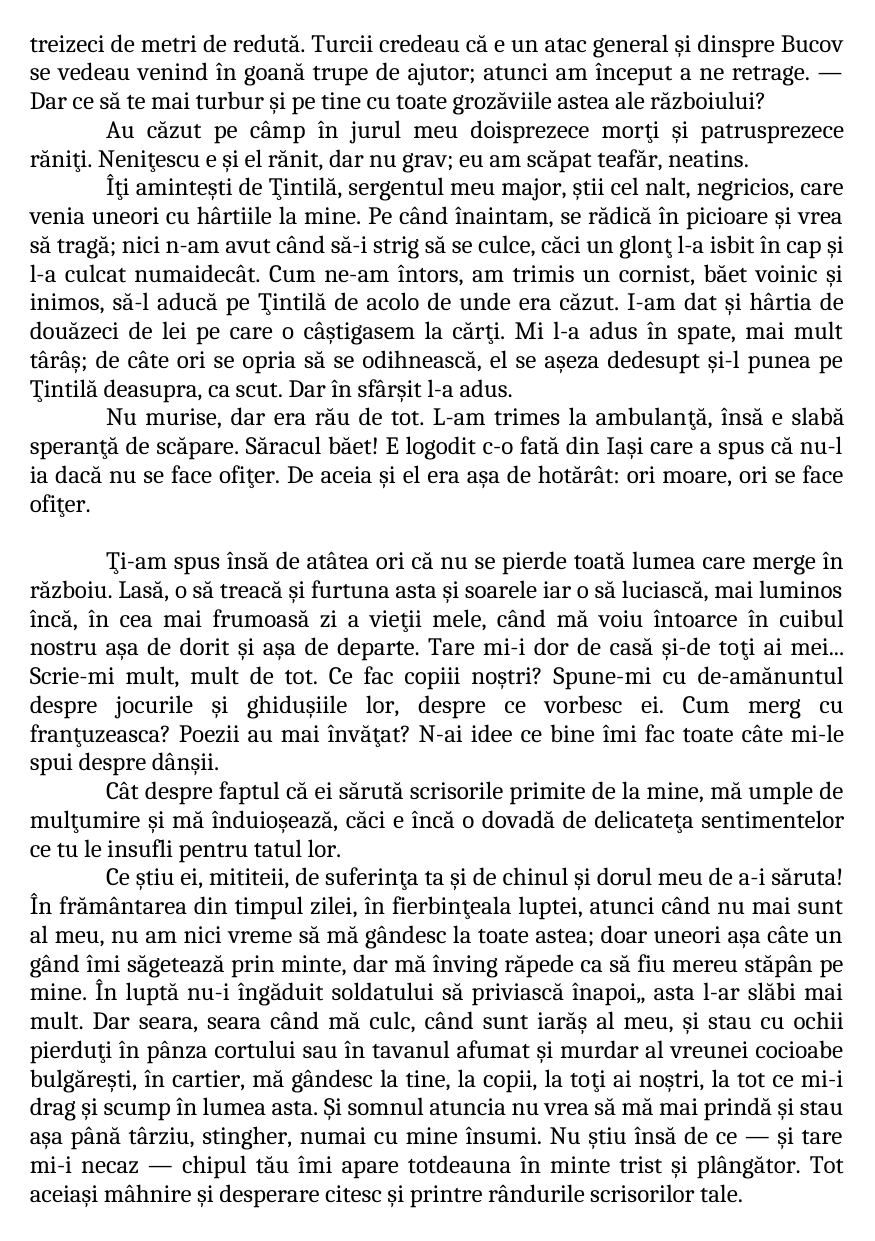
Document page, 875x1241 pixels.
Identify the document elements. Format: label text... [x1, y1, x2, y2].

text Au căzut pe câmp în jurul meu doisprezece morţi şi patrusprezece răniţi. Neniţescu e şi el rănit, dar nu grav; eu am scăpat teafăr, neatins. [29, 116, 844, 173]
text Cât despre faptul că ei sărută scrisorile primite de la mine, mă umple de mulţumire şi mă înduioşează, căci e încă o dovadă de delicateţa sentimentelor ce tu le insufli pentru tatul lor. [29, 777, 844, 863]
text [29, 29, 844, 116]
text Ce ştiu ei, mititeii, de suferinţa ta şi de chinul şi dorul meu de a-i săruta! În frământarea din timpul zilei, în fierbinţeala luptei, atunci când nu mai sunt al meu, nu am nici vreme să mă gândesc la toate astea; doar uneori aşa câte un gând îmi săgetează prin minte, dar mă înving răpede ca să fiu mereu stăpân pe mine. În luptă nu-i îngăduit soldatului să priviască înapoi„ asta l-ar slăbi mai mult. Dar seara, seara când mă culc, când sunt iarăş al meu, şi stau cu ochii pierduţi în pânza cortului sau în tavanul afumat şi murdar al vreunei cocioabe bulgăreşti, în cartier, mă gândesc la tine, la copii, la toţi ai noştri, la tot ce mi-i drag şi scump în lumea asta. Şi somnul atuncia nu vrea să mă mai prindă şi stau aşa până târziu, stingher, numai cu mine însumi. Nu ştiu însă de ce — şi tare mi-i necaz — chipul tău îmi apare totdeauna în minte trist şi plângător. Tot aceiaşi mâhnire şi desperare citesc şi printre rândurile scrisorilor tale. [29, 863, 844, 1208]
text Îţi aminteşti de Ţintilă, sergentul meu major, ştii cel nalt, negricios, care venia uneori cu hârtiile la mine. Pe când înaintam, se rădică în picioare şi vrea să tragă; nici n-am avut când să-i strig să se culce, căci un glonţ l-a isbit în cap şi l-a culcat numaidecât. Cum ne-am întors, am trimis un cornist, băet voinic şi inimos, să-l aducă pe Ţintilă de acolo de unde era căzut. I-am dat şi hârtia de douăzeci de lei pe care o câştigasem la cărţi. Mi l-a adus în spate, mai mult târâş; de câte ori se opria să se odihnească, el se aşeza dedesupt şi-l punea pe Ţintilă deasupra, ca scut. Dar în sfârşit l-a adus. [29, 173, 844, 403]
text Ţi-am spus însă de atâtea ori că nu se pierde toată lumea care merge în războiu. Lasă, o să treacă şi furtuna asta şi soarele iar o să luciască, mai luminos încă, în cea mai frumoasă zi a vieţii mele, când mă voiu întoarce în cuibul nostru aşa de dorit şi aşa de departe. Tare mi-i dor de casă şi-de toţi ai mei... Scrie-mi mult, mult de tot. Ce fac copiii noştri? Spune-mi cu de-amănuntul despre jocurile şi ghiduşiile lor, despre ce vorbesc ei. Cum merg cu franţuzeasca? Poezii au mai învăţat? N-ai idee ce bine îmi fac toate câte mi-le spui despre dânşii. [29, 547, 844, 777]
text Nu murise, dar era rău de tot. L-am trimes la ambulanţă, însă e slabă speranţă de scăpare. Săracul băet! E logodit c-o fată din Iaşi care a spus că nu-l ia dacă nu se face ofiţer. De aceia şi el era aşa de hotărât: ori moare, ori se face ofiţer. [29, 403, 844, 518]
